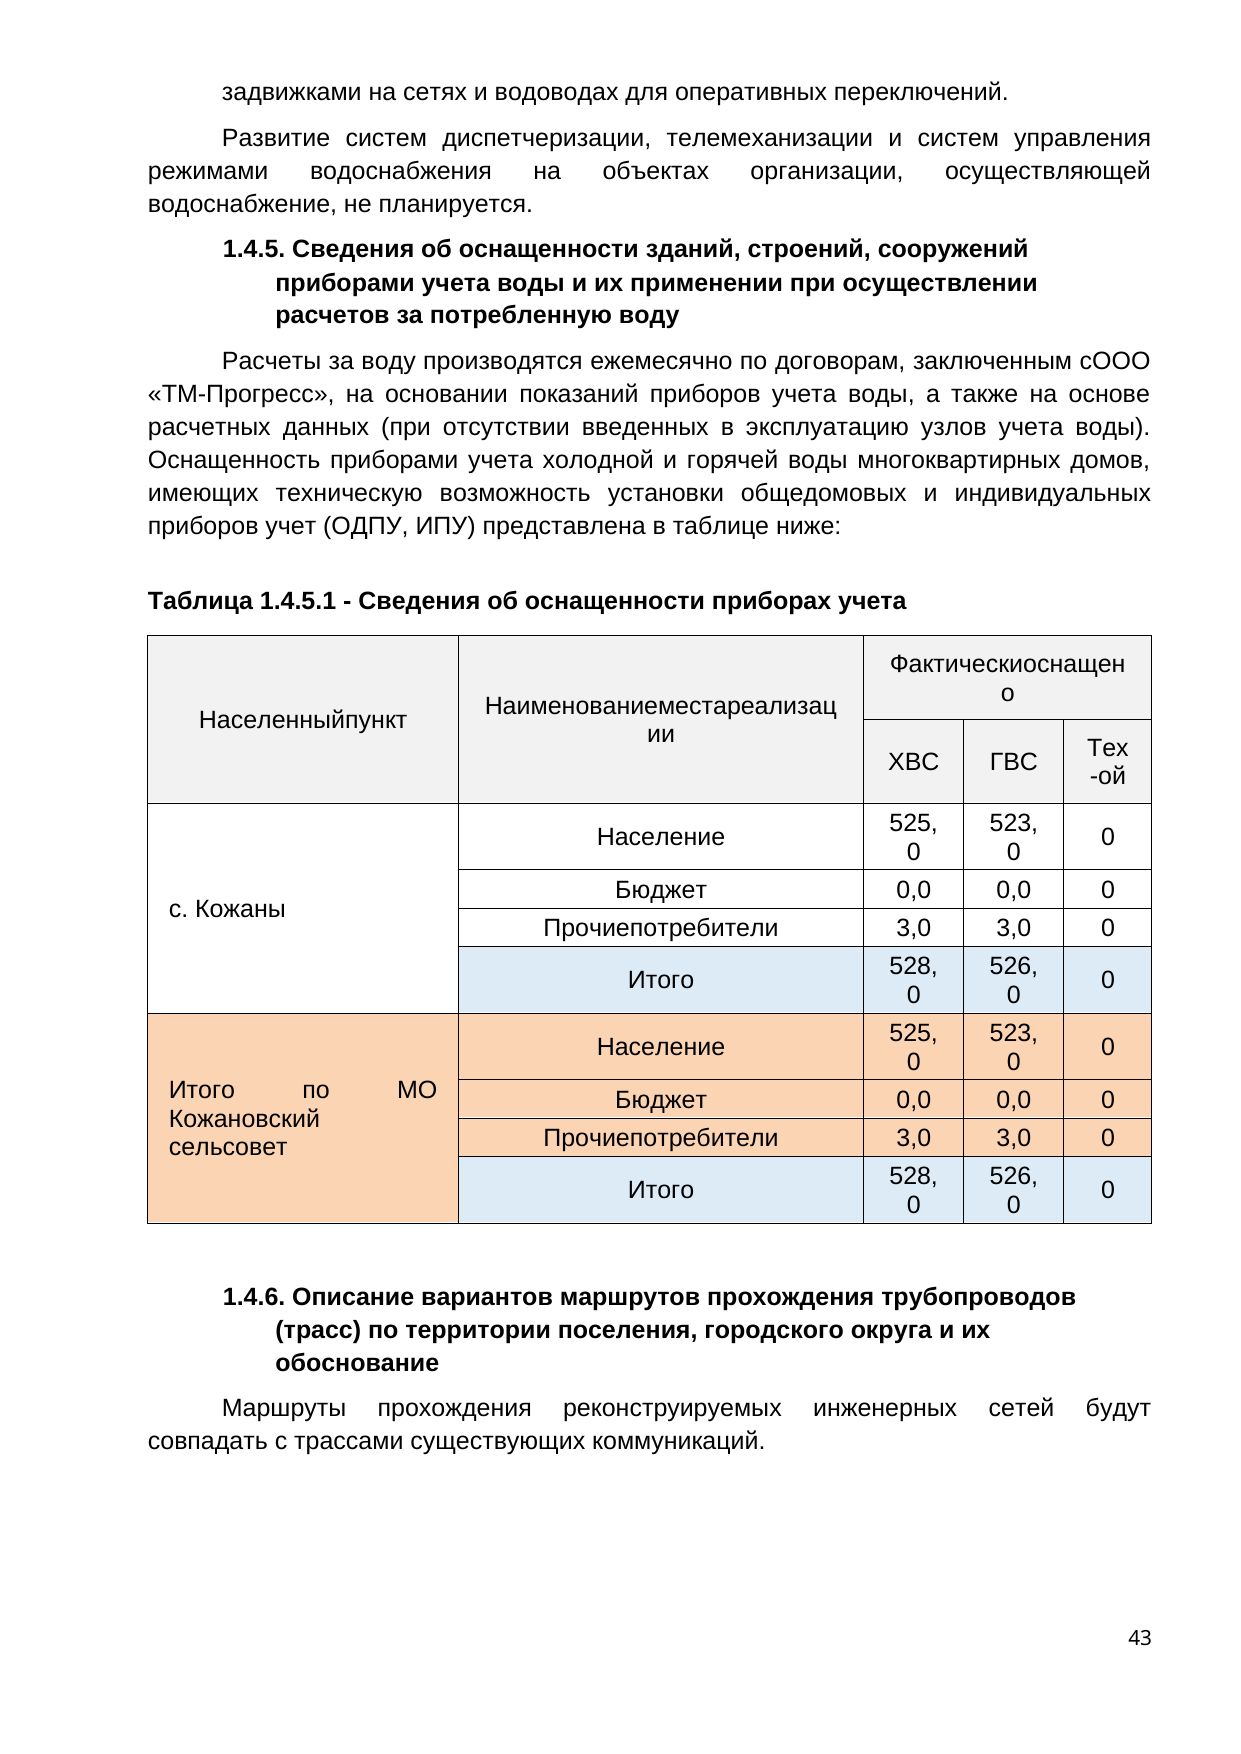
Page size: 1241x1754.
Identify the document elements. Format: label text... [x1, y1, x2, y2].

table_cell 526,0 [964, 947, 1063, 1012]
table_header Фактическиоснащено [864, 636, 1151, 719]
table_cell 523,0 [964, 1014, 1063, 1079]
table_cell 0 [1064, 804, 1151, 869]
table_cell ГВС [964, 720, 1063, 802]
table_cell Население [459, 1014, 863, 1079]
table_cell Прочиепотребители [459, 1119, 863, 1156]
text Расчеты за воду производятся ежемесячно по договорам, заключенным сООО «ТМ-Прогресс», на основании показаний приборов учета воды, а также на основе расчетных данных (при отсутствии введенных в эксплуатацию узлов учета воды). Оснащенность приборами учета холодной и горячей воды многоквартирных домов, имеющих техническую возможность установки общедомовых и индивидуальных приборов учет (ОДПУ, ИПУ) представлена в таблице ниже: [148, 346, 1152, 540]
table_cell с. Кожаны [148, 804, 458, 1012]
table_cell Тех-ой [1064, 720, 1151, 802]
table_cell 0,0 [864, 870, 963, 907]
list 1.4.6. Описание вариантов маршрутов прохождения трубопроводов (трасс) по территории поселения, городского округа и их обоснование [223, 1282, 1152, 1376]
table_cell 0,0 [964, 870, 1063, 907]
text Таблица 1.4.5.1 - Сведения об оснащенности приборах учета [148, 586, 1152, 614]
table_cell 526,0 [964, 1157, 1063, 1222]
table_cell 525,0 [864, 1014, 963, 1079]
table_cell 0 [1064, 947, 1151, 1012]
table_cell 3,0 [964, 909, 1063, 946]
text Развитие систем диспетчеризации, телемеханизации и систем управления режимами водоснабжения на объектах организации, осуществляющей водоснабжение, не планируется. [148, 123, 1152, 218]
table_cell Население [459, 804, 863, 869]
table_cell 0 [1064, 1014, 1151, 1079]
table_cell 525,0 [864, 804, 963, 869]
table_cell 0,0 [864, 1080, 963, 1117]
text задвижками на сетях и водоводах для оперативных переключений. [148, 77, 1152, 106]
table_cell 3,0 [864, 909, 963, 946]
table_cell 0 [1064, 909, 1151, 946]
table_cell 3,0 [864, 1119, 963, 1156]
table_cell 0,0 [964, 1080, 1063, 1117]
table_cell 0 [1064, 1157, 1151, 1222]
table_cell 0 [1064, 1119, 1151, 1156]
table_cell Итого по МО Кожановский сельсовет [148, 1014, 458, 1222]
table_cell Итого [459, 1157, 863, 1222]
table_cell Прочиепотребители [459, 909, 863, 946]
table_header Населенныйпункт [148, 636, 458, 802]
table_cell 528,0 [864, 947, 963, 1012]
text Маршруты прохождения реконструируемых инженерных сетей будут совпадать с трассами существующих коммуникаций. [148, 1393, 1152, 1455]
table_cell ХВС [864, 720, 963, 802]
table_cell 0 [1064, 1080, 1151, 1117]
table_header Наименованиеместареализации [459, 636, 863, 802]
table_cell 0 [1064, 870, 1151, 907]
list 1.4.5. Сведения об оснащенности зданий, строений, сооружений приборами учета воды и их применении при осуществлении расчетов за потребленную воду [223, 234, 1152, 329]
table_cell Бюджет [459, 870, 863, 907]
table_cell 523,0 [964, 804, 1063, 869]
table_cell 528,0 [864, 1157, 963, 1222]
table_cell Бюджет [459, 1080, 863, 1117]
table_cell Итого [459, 947, 863, 1012]
table_cell 3,0 [964, 1119, 1063, 1156]
